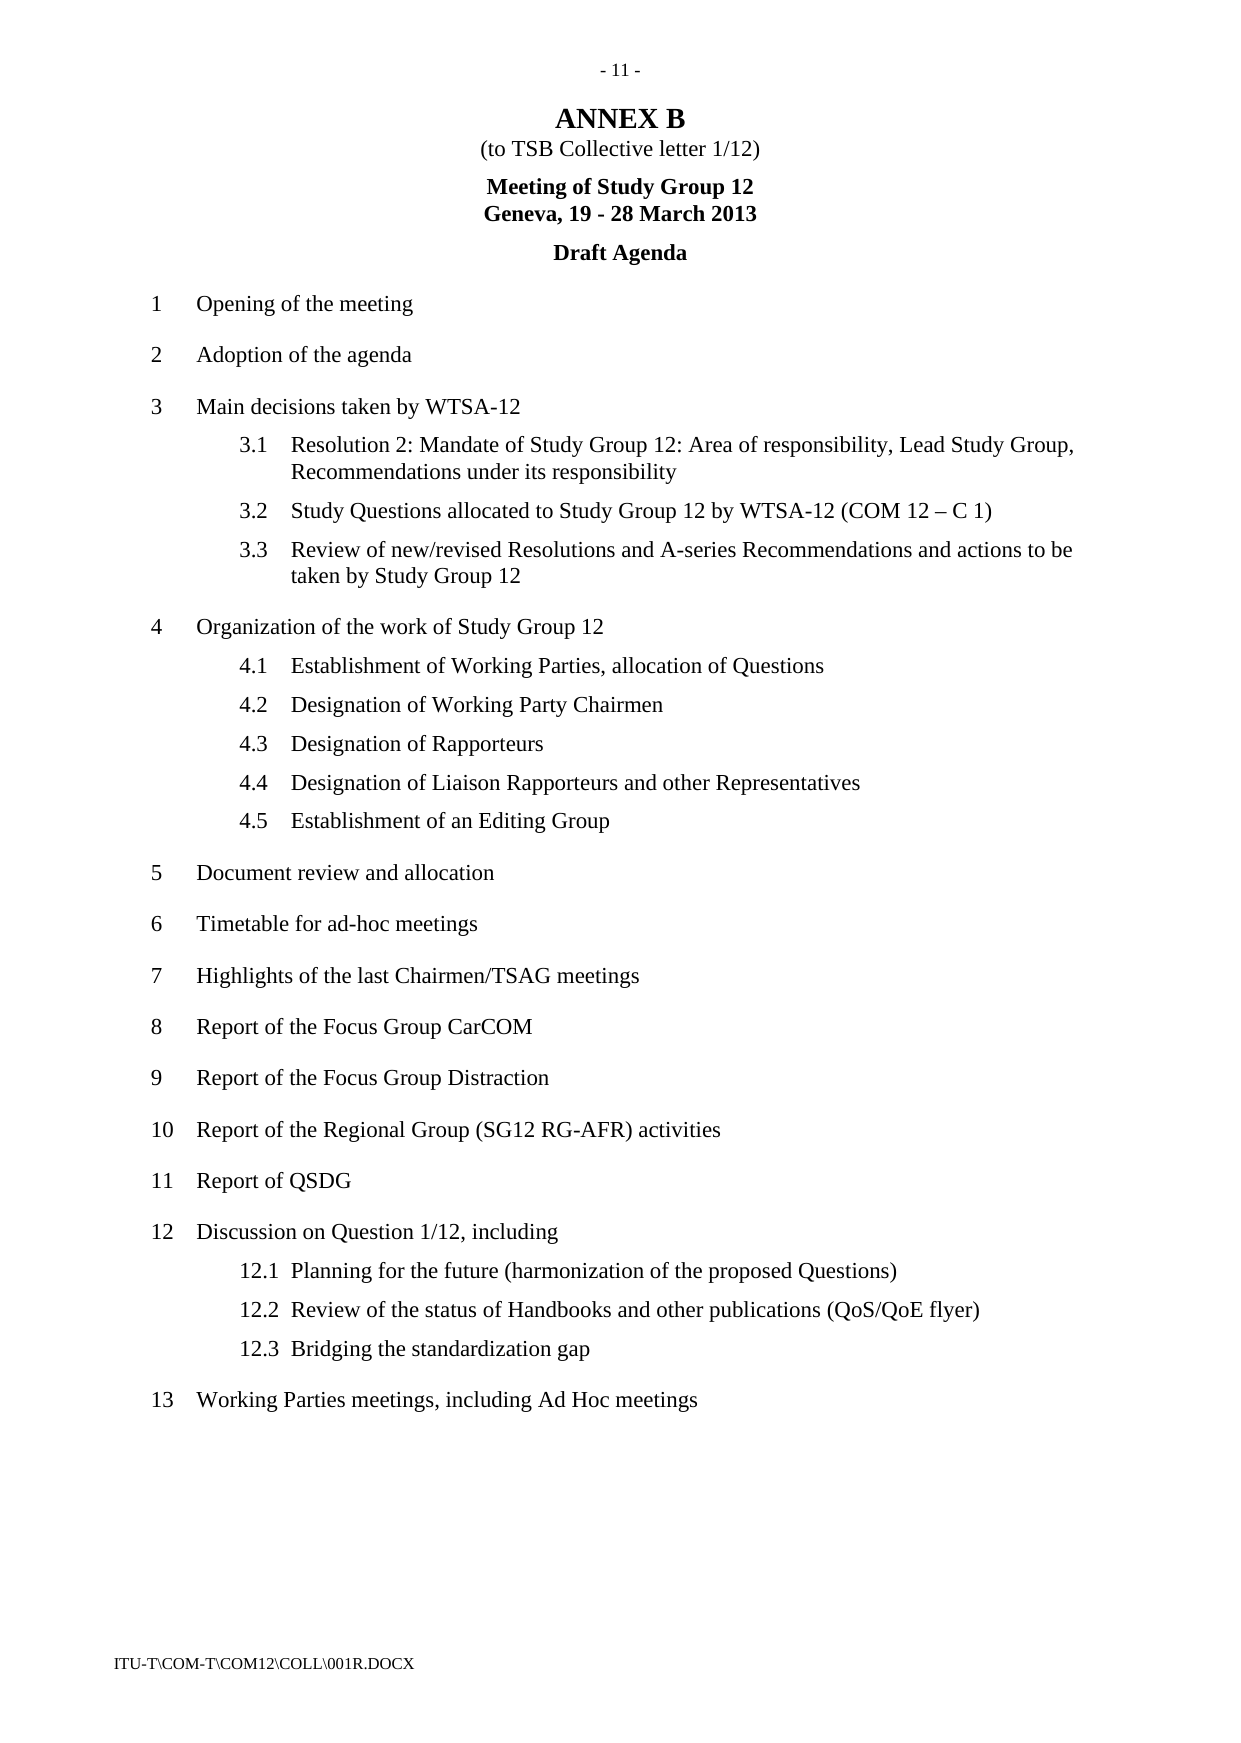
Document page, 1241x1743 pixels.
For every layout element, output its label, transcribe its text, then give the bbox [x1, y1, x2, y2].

list Working Parties meetings, including Ad Hoc meetings [151, 1386, 1117, 1413]
text 4.3 Designation of Rapporteurs [239, 730, 1117, 756]
list Timetable for ad-hoc meetings [151, 910, 1117, 937]
text 12.3 Bridging the standardization gap [239, 1335, 1117, 1361]
list Adoption of the agenda [151, 341, 1117, 368]
list Highlights of the last Chairmen/TSAG meetings [151, 962, 1117, 988]
text 3.2 Study Questions allocated to Study Group 12 by WTSA-12 (COM 12 – C 1) [239, 497, 1117, 523]
text 3.1 Resolution 2: Mandate of Study Group 12: Area of responsibility, Lead Study Group, Recommendations under its responsibility [239, 432, 1117, 484]
text 4.4 Designation of Liaison Rapporteurs and other Representatives [239, 769, 1117, 795]
text 12.2 Review of the status of Handbooks and other publications (QoS/QoE flyer) [239, 1296, 1117, 1322]
list Report of the Focus Group CarCOM [151, 1013, 1117, 1039]
text Meeting of Study Group 12 Geneva, 19 - 28 March 2013 [113, 173, 1127, 226]
list Opening of the meeting [151, 290, 1117, 316]
text Draft Agenda [113, 239, 1127, 265]
list Report of the Focus Group Distraction [151, 1064, 1117, 1091]
list Discussion on Question 1/12, including [151, 1218, 1117, 1245]
text 4.5 Establishment of an Editing Group [239, 808, 1117, 834]
text (to TSB Collective letter 1/12) [113, 134, 1127, 161]
text 4.2 Designation of Working Party Chairmen [239, 691, 1117, 717]
list Report of QSDG [151, 1167, 1117, 1193]
text 12.1 Planning for the future (harmonization of the proposed Questions) [239, 1257, 1117, 1284]
list Document review and allocation [151, 859, 1117, 885]
list Organization of the work of Study Group 12 [151, 613, 1117, 640]
text 3.3 Review of new/revised Resolutions and A-series Recommendations and actions to be taken by Study Group 12 [239, 536, 1117, 588]
text ANNEX B [113, 101, 1127, 134]
text 4.1 Establishment of Working Parties, allocation of Questions [239, 652, 1117, 678]
list Report of the Regional Group (SG12 RG-AFR) activities [151, 1116, 1117, 1142]
list Main decisions taken by WTSA-12 [151, 393, 1117, 419]
